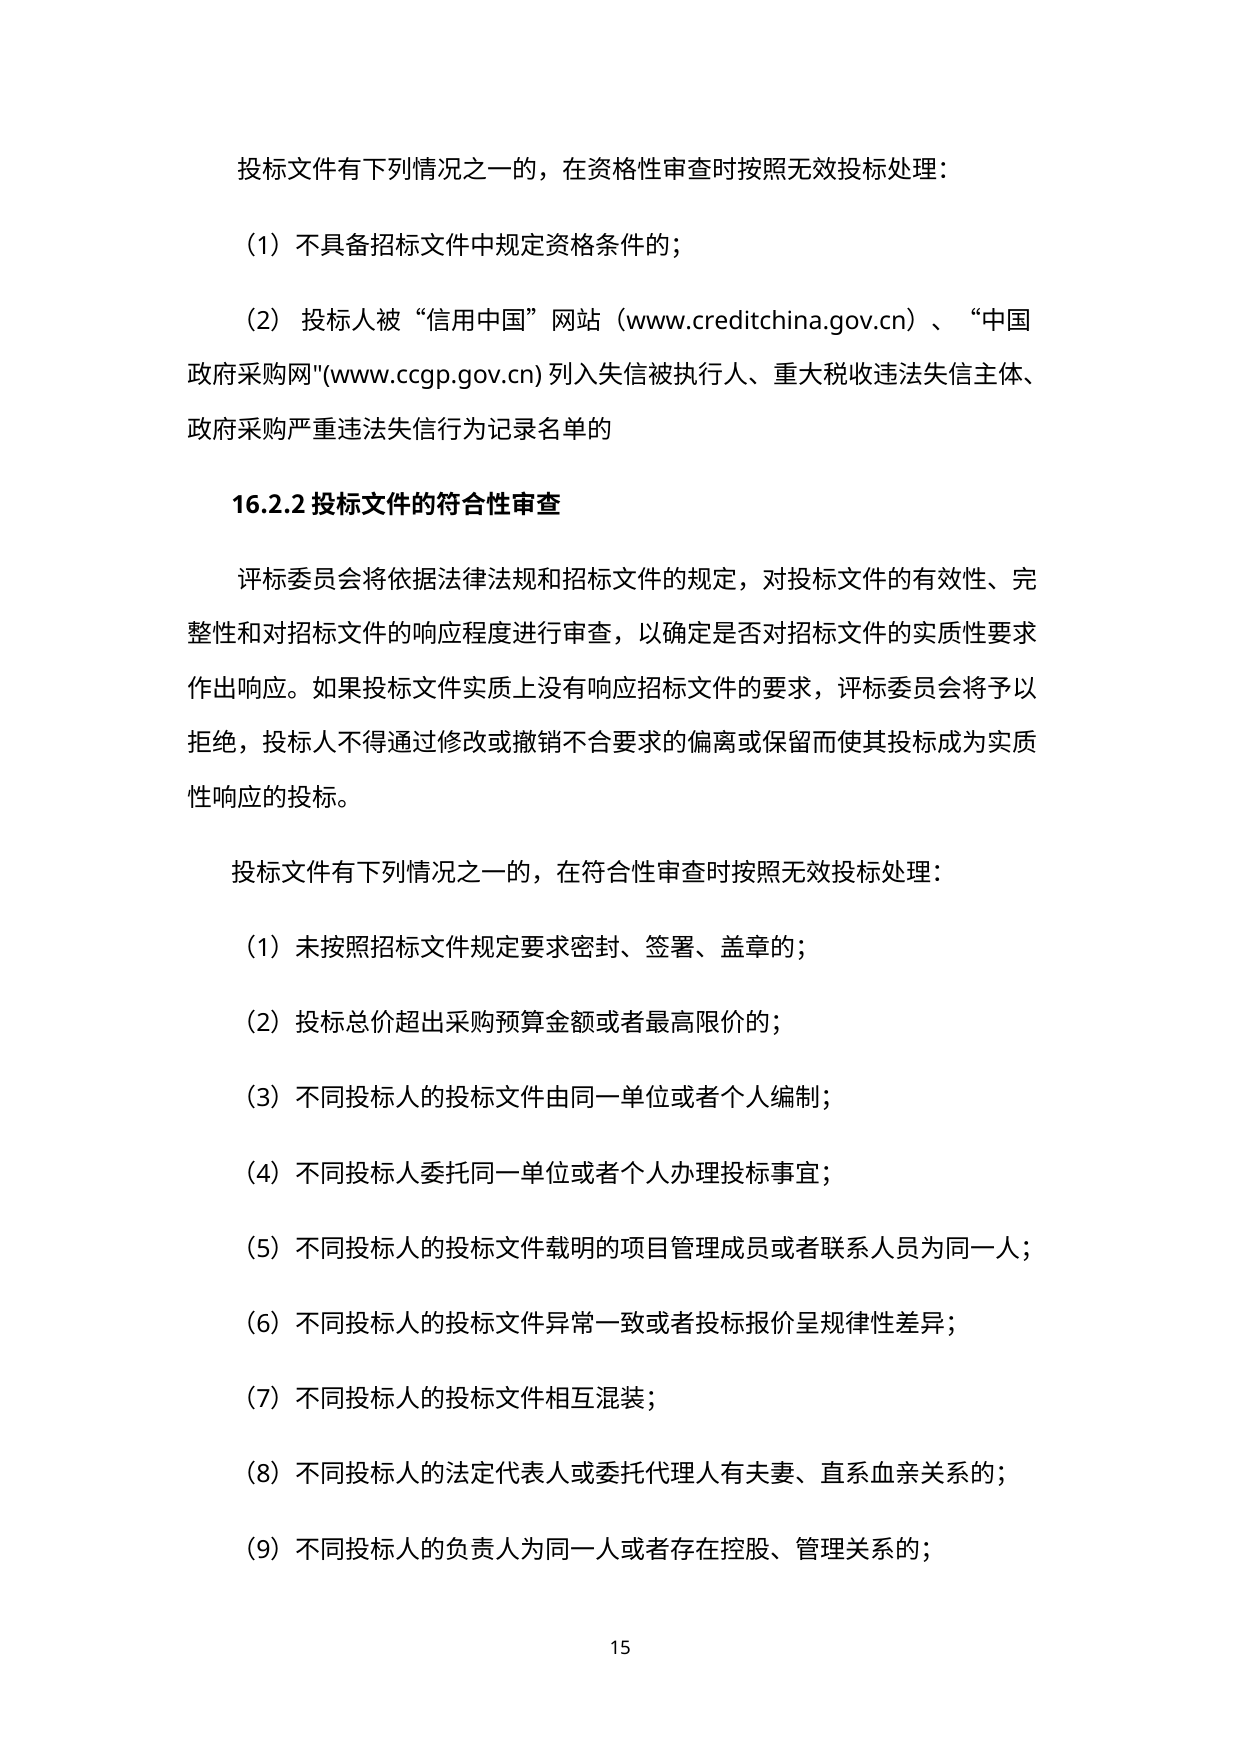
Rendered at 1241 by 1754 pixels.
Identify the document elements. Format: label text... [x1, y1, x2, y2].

text （1）不具备招标文件中规定资格条件的； [187, 225, 1053, 261]
text （9）不同投标人的负责人为同一人或者存在控股、管理关系的； [187, 1529, 1053, 1565]
text （7）不同投标人的投标文件相互混装； [187, 1379, 1053, 1415]
text （3）不同投标人的投标文件由同一单位或者个人编制； [187, 1078, 1053, 1114]
text 投标文件有下列情况之一的，在资格性审查时按照无效投标处理： [187, 150, 1053, 186]
text 投标文件有下列情况之一的，在符合性审查时按照无效投标处理： [187, 852, 1053, 888]
text （2）投标总价超出采购预算金额或者最高限价的； [187, 1003, 1053, 1039]
text 评标委员会将依据法律法规和招标文件的规定，对投标文件的有效性、完整性和对招标文件的响应程度进行审查，以确定是否对招标文件的实质性要求作出响应。如果投标文件实质上没有响应招标文件的要求，评标委员会将予以拒绝，投标人不得通过修改或撤销不合要求的偏离或保留而使其投标成为实质性响应的投标。 [187, 559, 1053, 813]
text （8）不同投标人的法定代表人或委托代理人有夫妻、直系血亲关系的； [187, 1454, 1053, 1490]
text （5）不同投标人的投标文件载明的项目管理成员或者联系人员为同一人； [187, 1228, 1053, 1264]
text （1）未按照招标文件规定要求密封、签署、盖章的； [187, 927, 1053, 964]
text （4）不同投标人委托同一单位或者个人办理投标事宜； [187, 1153, 1053, 1189]
text （6）不同投标人的投标文件异常一致或者投标报价呈规律性差异； [187, 1303, 1053, 1340]
text （2） 投标人被“信用中国”网站（www.creditchina.gov.cn）、“中国政府采购网"(www.ccgp.gov.cn) 列入失信被执行人、重大税收违法失信主体、政府采购严重违法失信行为记录名单的 [187, 300, 1053, 445]
text 16.2.2 投标文件的符合性审查 [187, 484, 1053, 521]
